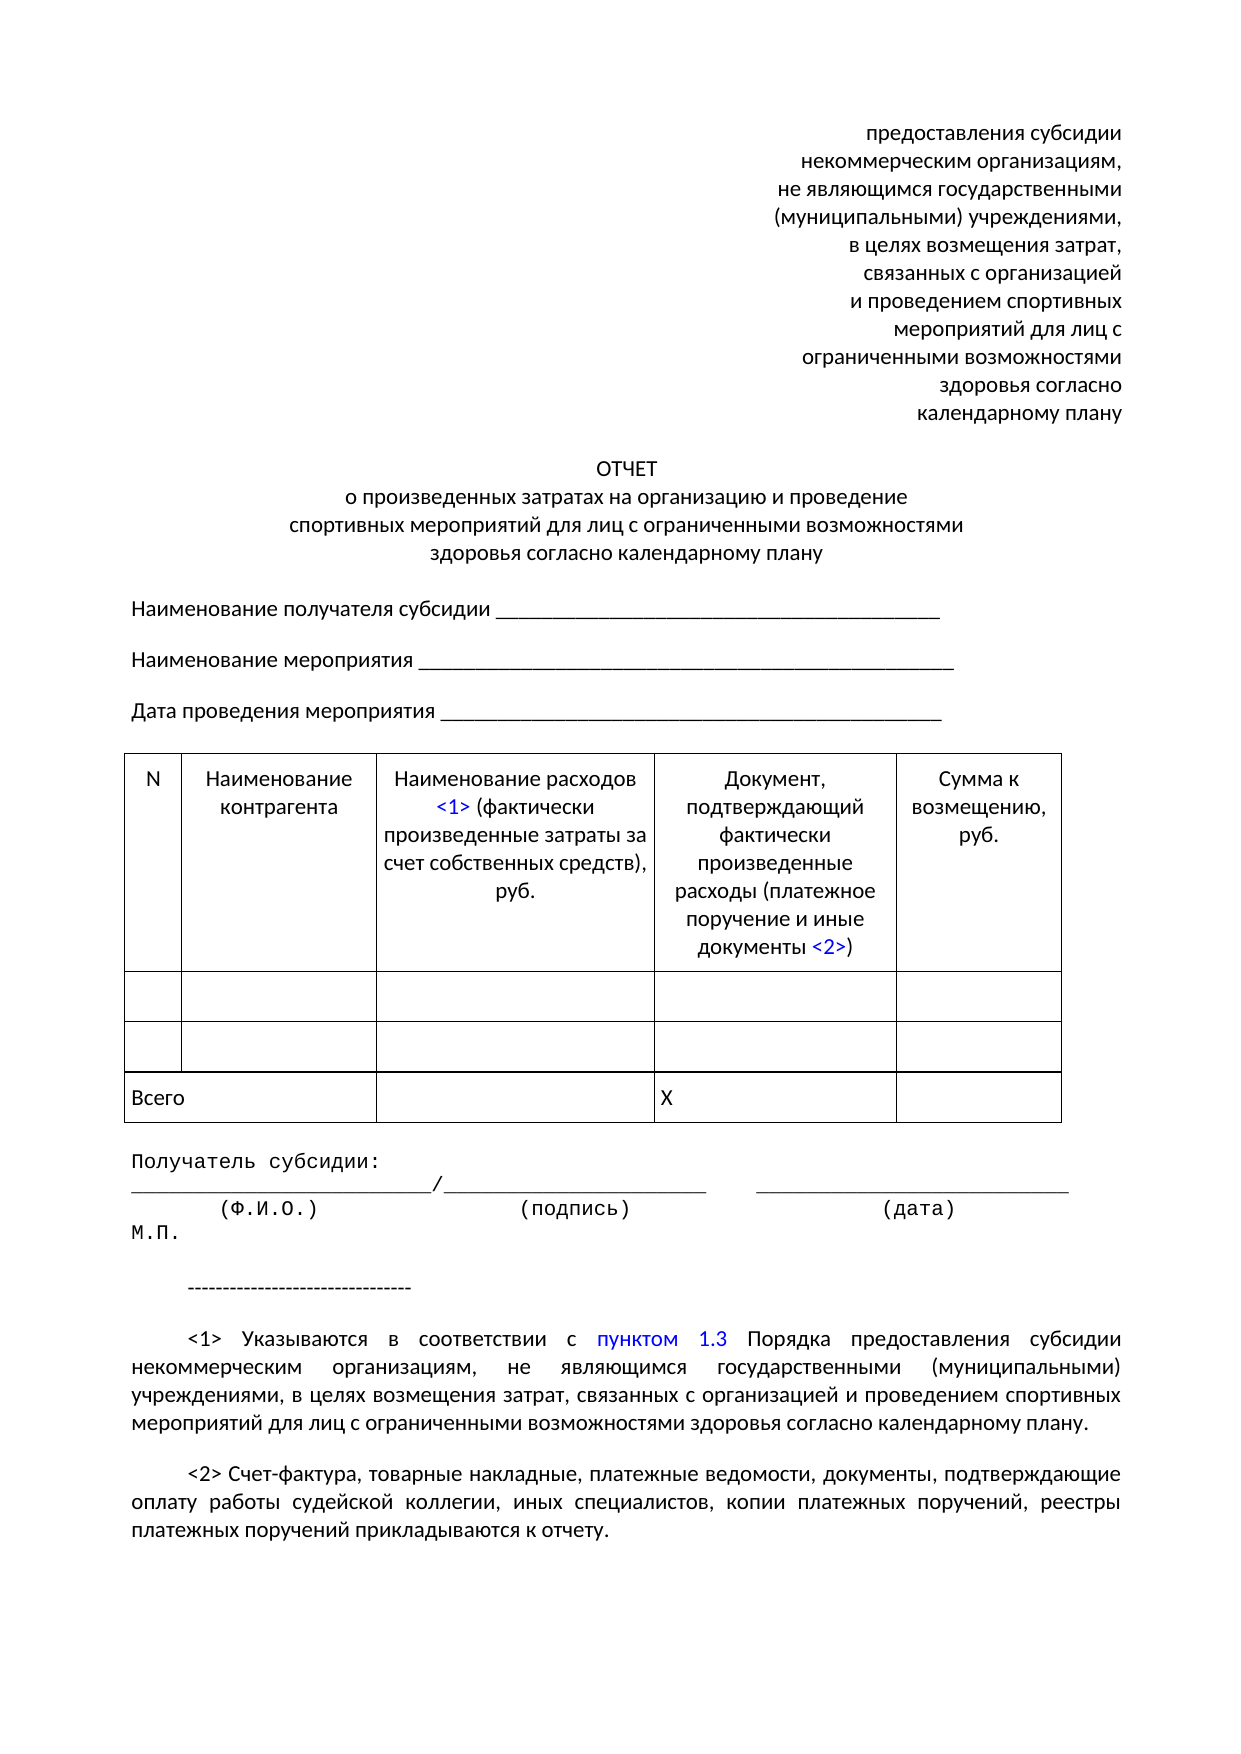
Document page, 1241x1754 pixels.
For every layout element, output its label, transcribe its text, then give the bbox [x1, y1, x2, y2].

text спортивных мероприятий для лиц с ограниченными возможностями [131, 510, 1122, 538]
table_cell [377, 1022, 654, 1071]
text Наименование мероприятия _______________________________________________ [131, 645, 1122, 673]
text связанных с организацией [131, 258, 1122, 286]
text Дата проведения мероприятия ____________________________________________ [131, 696, 1122, 724]
table_cell [897, 972, 1061, 1021]
table_header Наименование расходов <1> (фактически произведенные затраты за счет собственных средств), руб. [377, 754, 654, 971]
text предоставления субсидии [131, 118, 1122, 146]
table_cell [377, 1073, 654, 1122]
text ОТЧЕТ [131, 454, 1122, 482]
text здоровья согласно календарному плану [131, 538, 1122, 566]
text (Ф.И.О.) (подпись) (дата) [131, 1198, 1122, 1222]
text ________________________/_____________________ _________________________ [131, 1174, 1122, 1198]
table_cell X [655, 1073, 896, 1122]
table_header N [125, 754, 181, 971]
text <1> Указываются в соответствии с пунктом 1.3 Порядка предоставления субсидии некоммерческим организациям, не являющимся государственными (муниципальными) учреждениями, в целях возмещения затрат, связанных с организацией и проведением спортивных мероприятий для лиц с ограниченными возможностями здоровья согласно календарному плану. [131, 1324, 1122, 1436]
text и проведением спортивных [131, 286, 1122, 314]
text о произведенных затратах на организацию и проведение [131, 482, 1122, 510]
table_cell [182, 1022, 376, 1071]
table_cell [655, 1022, 896, 1071]
text Наименование получателя субсидии _______________________________________ [131, 594, 1122, 622]
text М.П. [131, 1222, 1122, 1245]
text (муниципальными) учреждениями, [131, 202, 1122, 230]
table_cell [125, 1022, 181, 1071]
table_cell Всего [125, 1073, 376, 1122]
text мероприятий для лиц с [131, 314, 1122, 342]
text здоровья согласно [131, 370, 1122, 398]
table_cell [655, 972, 896, 1021]
table_header Наименование контрагента [182, 754, 376, 971]
table_cell [125, 972, 181, 1021]
table_cell [182, 972, 376, 1021]
text календарному плану [131, 398, 1122, 426]
table_header Сумма к возмещению, руб. [897, 754, 1061, 971]
text ограниченными возможностями [131, 342, 1122, 370]
text не являющимся государственными [131, 174, 1122, 202]
table_header Документ, подтверждающий фактически произведенные расходы (платежное поручение и иные документы <2>) [655, 754, 896, 971]
text в целях возмещения затрат, [131, 230, 1122, 258]
text Получатель субсидии: [131, 1151, 1122, 1174]
text <2> Счет-фактура, товарные накладные, платежные ведомости, документы, подтверждающие оплату работы судейской коллегии, иных специалистов, копии платежных поручений, реестры платежных поручений прикладываются к отчету. [131, 1459, 1122, 1543]
text -------------------------------- [131, 1273, 1122, 1301]
table_cell [897, 1022, 1061, 1071]
table_cell [897, 1073, 1061, 1122]
table_cell [377, 972, 654, 1021]
text некоммерческим организациям, [131, 146, 1122, 174]
